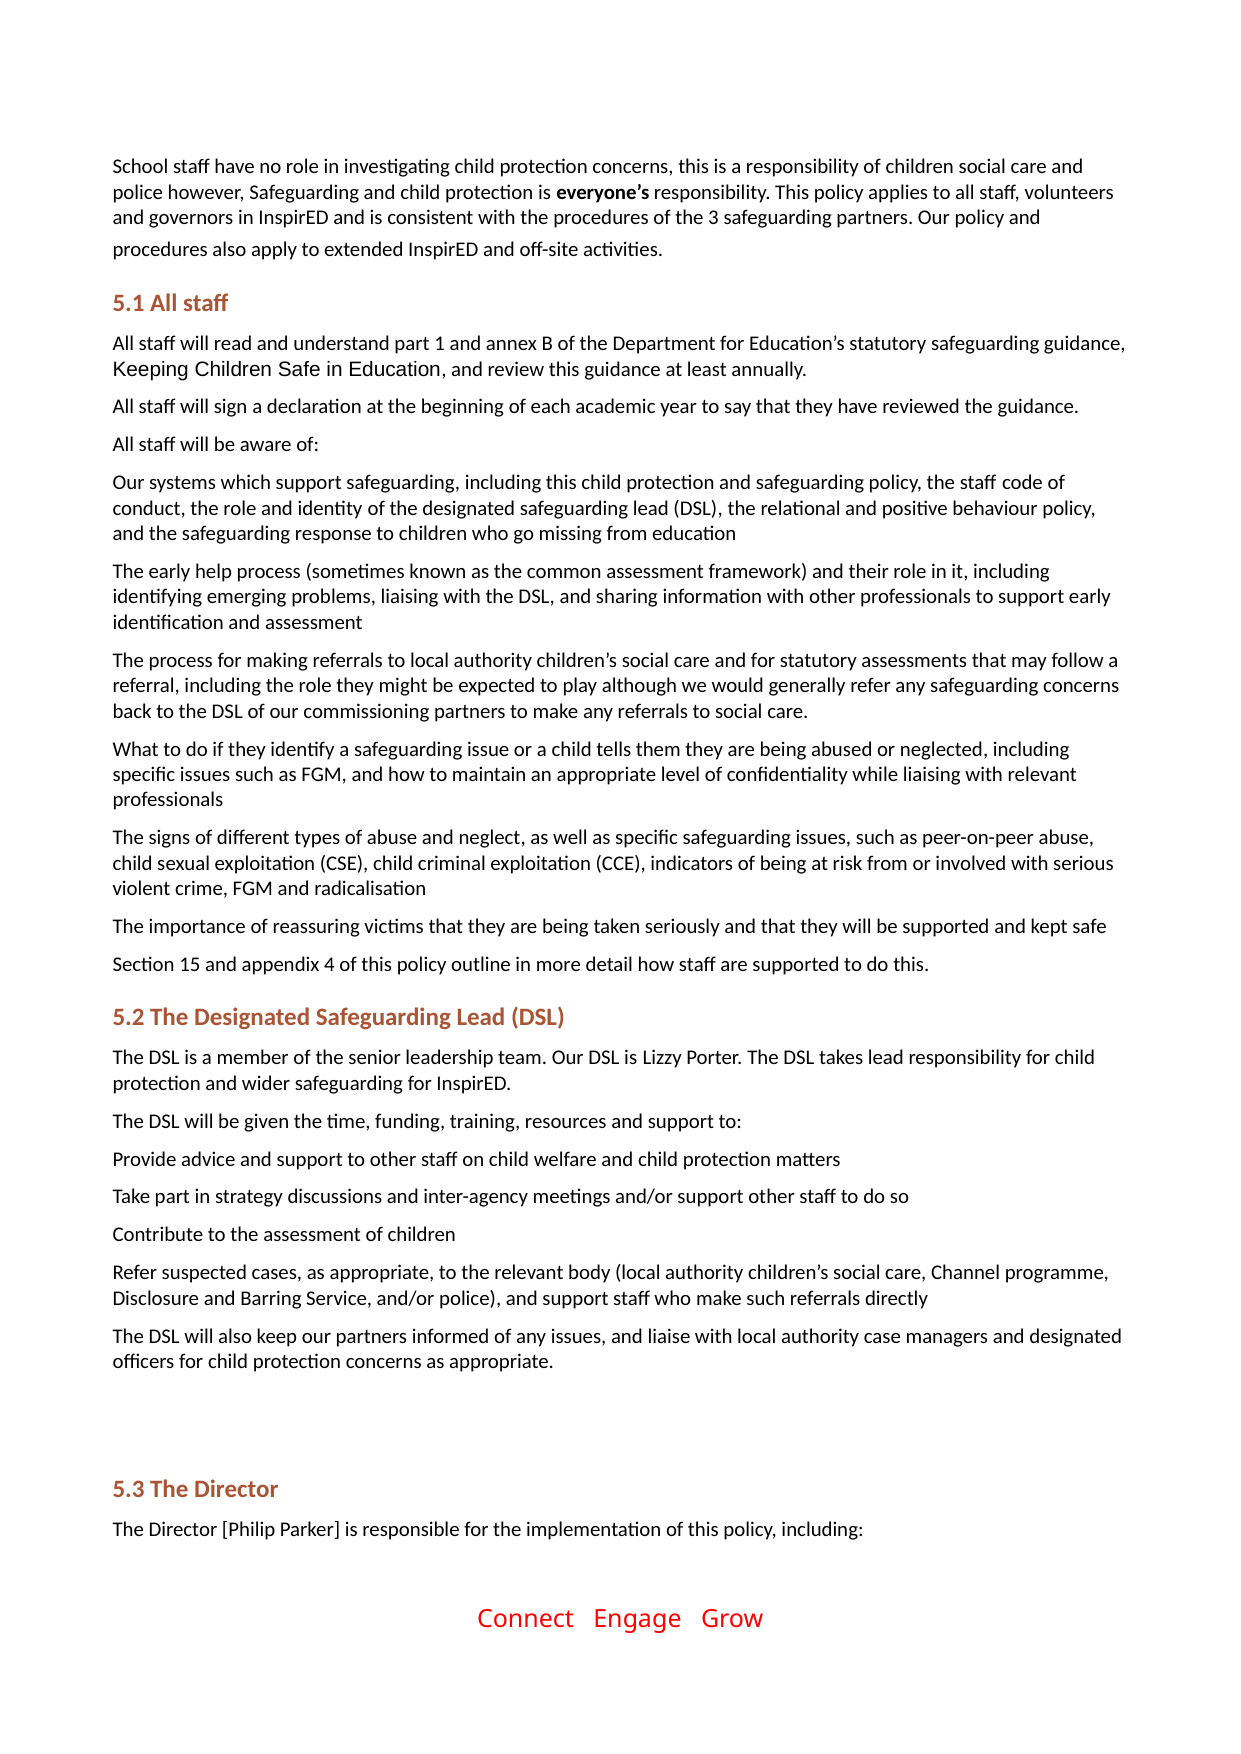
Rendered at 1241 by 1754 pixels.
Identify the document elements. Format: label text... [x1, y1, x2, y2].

text The Director [Philip Parker] is responsible for the implementation of this policy, including: [112, 1516, 1128, 1542]
text The DSL will be given the time, funding, training, resources and support to: [112, 1108, 1128, 1133]
text School staff have no role in investigating child protection concerns, this is a responsibility of children social care and police however, Safeguarding and child protection is everyone’s responsibility. This policy applies to all staff, volunteers and governors in InspirED and is consistent with the procedures of the 3 safeguarding partners. Our policy and procedures also apply to extended InspirED and off-site activities. [112, 154, 1128, 262]
text The signs of different types of abuse and neglect, as well as specific safeguarding issues, such as peer-on-peer abuse, child sexual exploitation (CSE), child criminal exploitation (CCE), indicators of being at risk from or involved with serious violent crime, FGM and radicalisation [112, 824, 1128, 901]
text Take part in strategy discussions and inter-agency meetings and/or support other staff to do so [112, 1184, 1128, 1209]
text The process for making referrals to local authority children’s social care and for statutory assessments that may follow a referral, including the role they might be expected to play although we would generally refer any safeguarding concerns back to the DSL of our commissioning partners to make any referrals to social care. [112, 647, 1128, 723]
text The early help process (sometimes known as the common assessment framework) and their role in it, including identifying emerging problems, liaising with the DSL, and sharing information with other professionals to support early identification and assessment [112, 558, 1128, 634]
text 5.1 All staff [112, 287, 1128, 318]
text Provide advice and support to other staff on child welfare and child protection matters [112, 1146, 1128, 1171]
text The DSL will also keep our partners informed of any issues, and liaise with local authority case managers and designated officers for child protection concerns as appropriate. [112, 1323, 1128, 1374]
text 5.3 The Director [112, 1473, 1128, 1504]
text Refer suspected cases, as appropriate, to the relevant body (local authority children’s social care, Channel programme, Disclosure and Barring Service, and/or police), and support staff who make such referrals directly [112, 1259, 1128, 1310]
text 5.2 The Designated Safeguarding Lead (DSL) [112, 1002, 1128, 1032]
text Our systems which support safeguarding, including this child protection and safeguarding policy, the staff code of conduct, the role and identity of the designated safeguarding lead (DSL), the relational and positive behaviour policy, and the safeguarding response to children who go missing from education [112, 469, 1128, 546]
text All staff will be aware of: [112, 432, 1128, 457]
text What to do if they identify a safeguarding issue or a child tells them they are being abused or neglected, including specific issues such as FGM, and how to maintain an appropriate level of confidentiality while liaising with relevant professionals [112, 736, 1128, 812]
text All staff will sign a declaration at the beginning of each academic year to say that they have reviewed the guidance. [112, 394, 1128, 419]
text All staff will read and understand part 1 and annex B of the Department for Education’s statutory safeguarding guidance, Keeping Children Safe in Education, and review this guidance at least annually. [112, 330, 1128, 381]
text Contribute to the assessment of children [112, 1222, 1128, 1247]
text The importance of reassuring victims that they are being taken seriously and that they will be supported and kept safe [112, 913, 1128, 939]
text Section 15 and appendix 4 of this policy outline in more detail how staff are supported to do this. [112, 951, 1128, 977]
text The DSL is a member of the senior leadership team. Our DSL is Lizzy Porter. The DSL takes lead responsibility for child protection and wider safeguarding for InspirED. [112, 1044, 1128, 1095]
